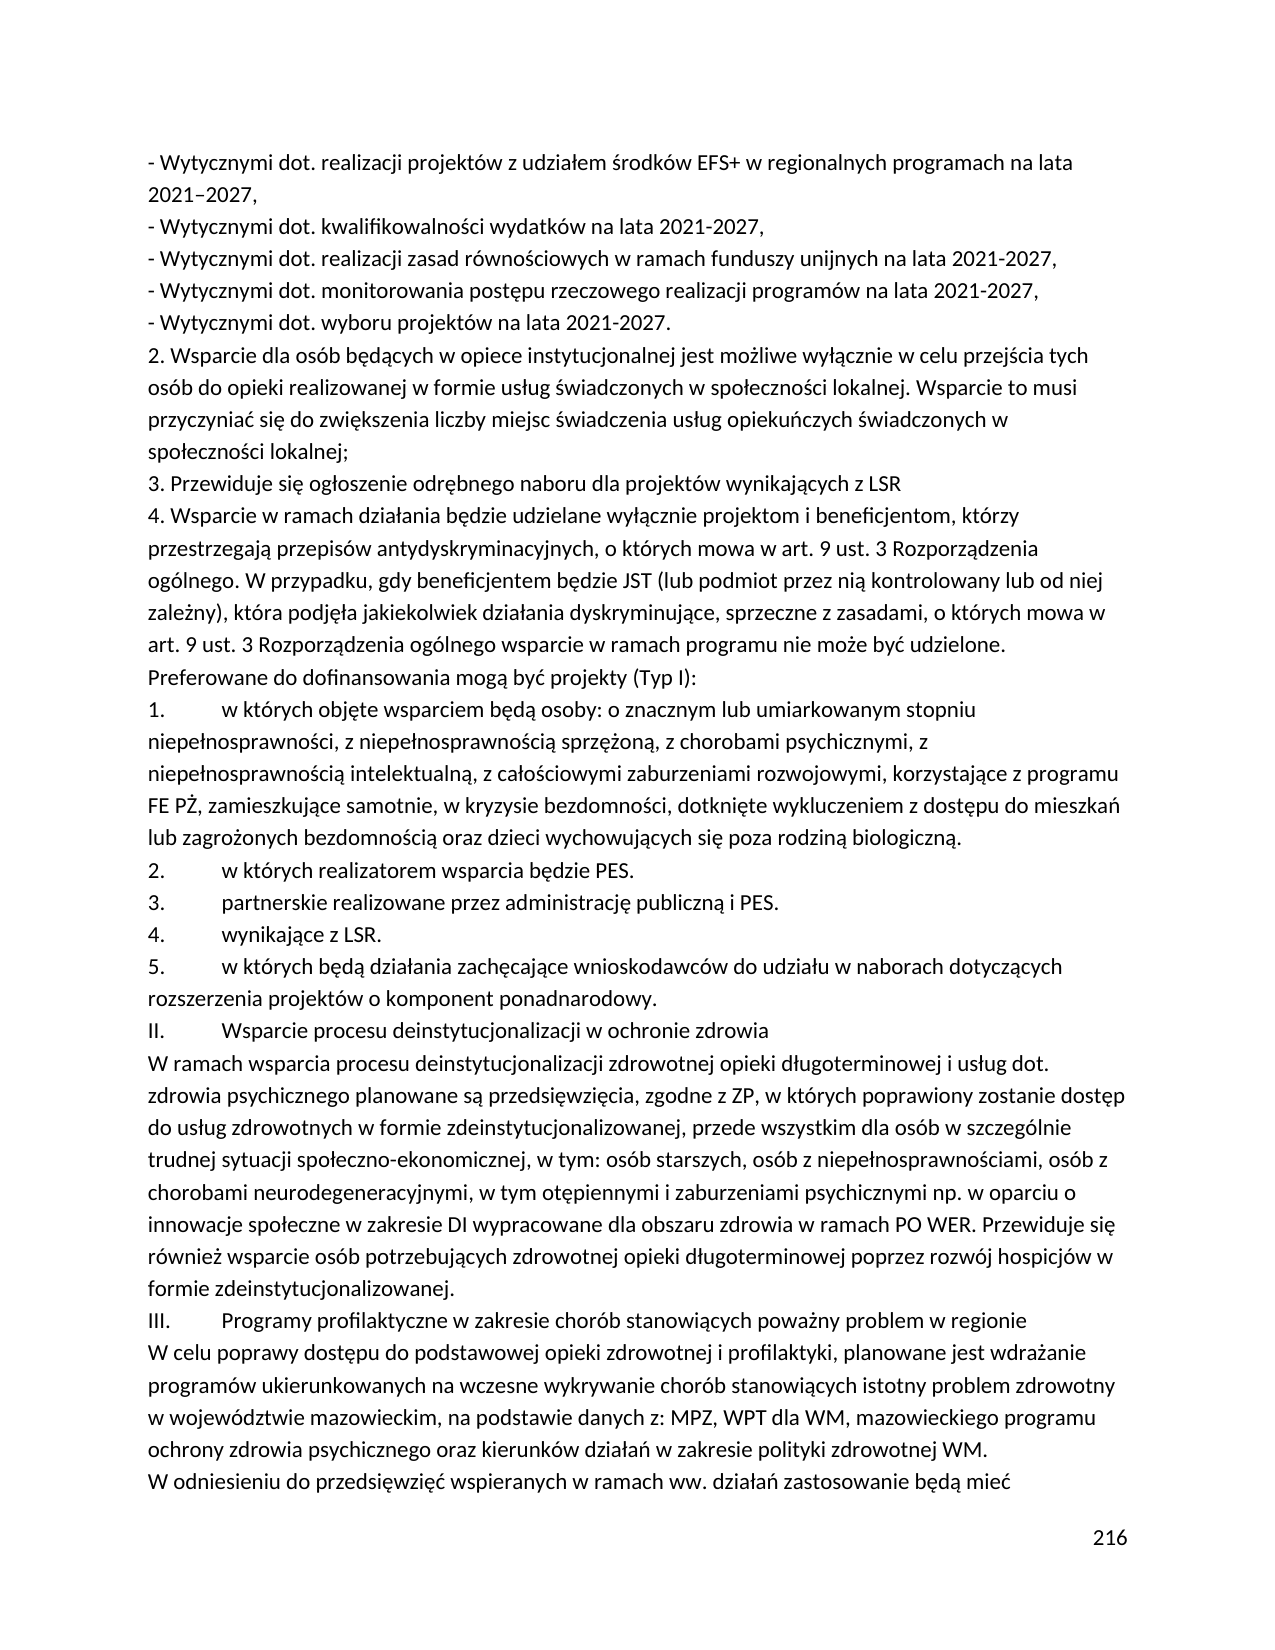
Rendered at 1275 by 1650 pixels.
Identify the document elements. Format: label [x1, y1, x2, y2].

text [148, 148, 1127, 1495]
